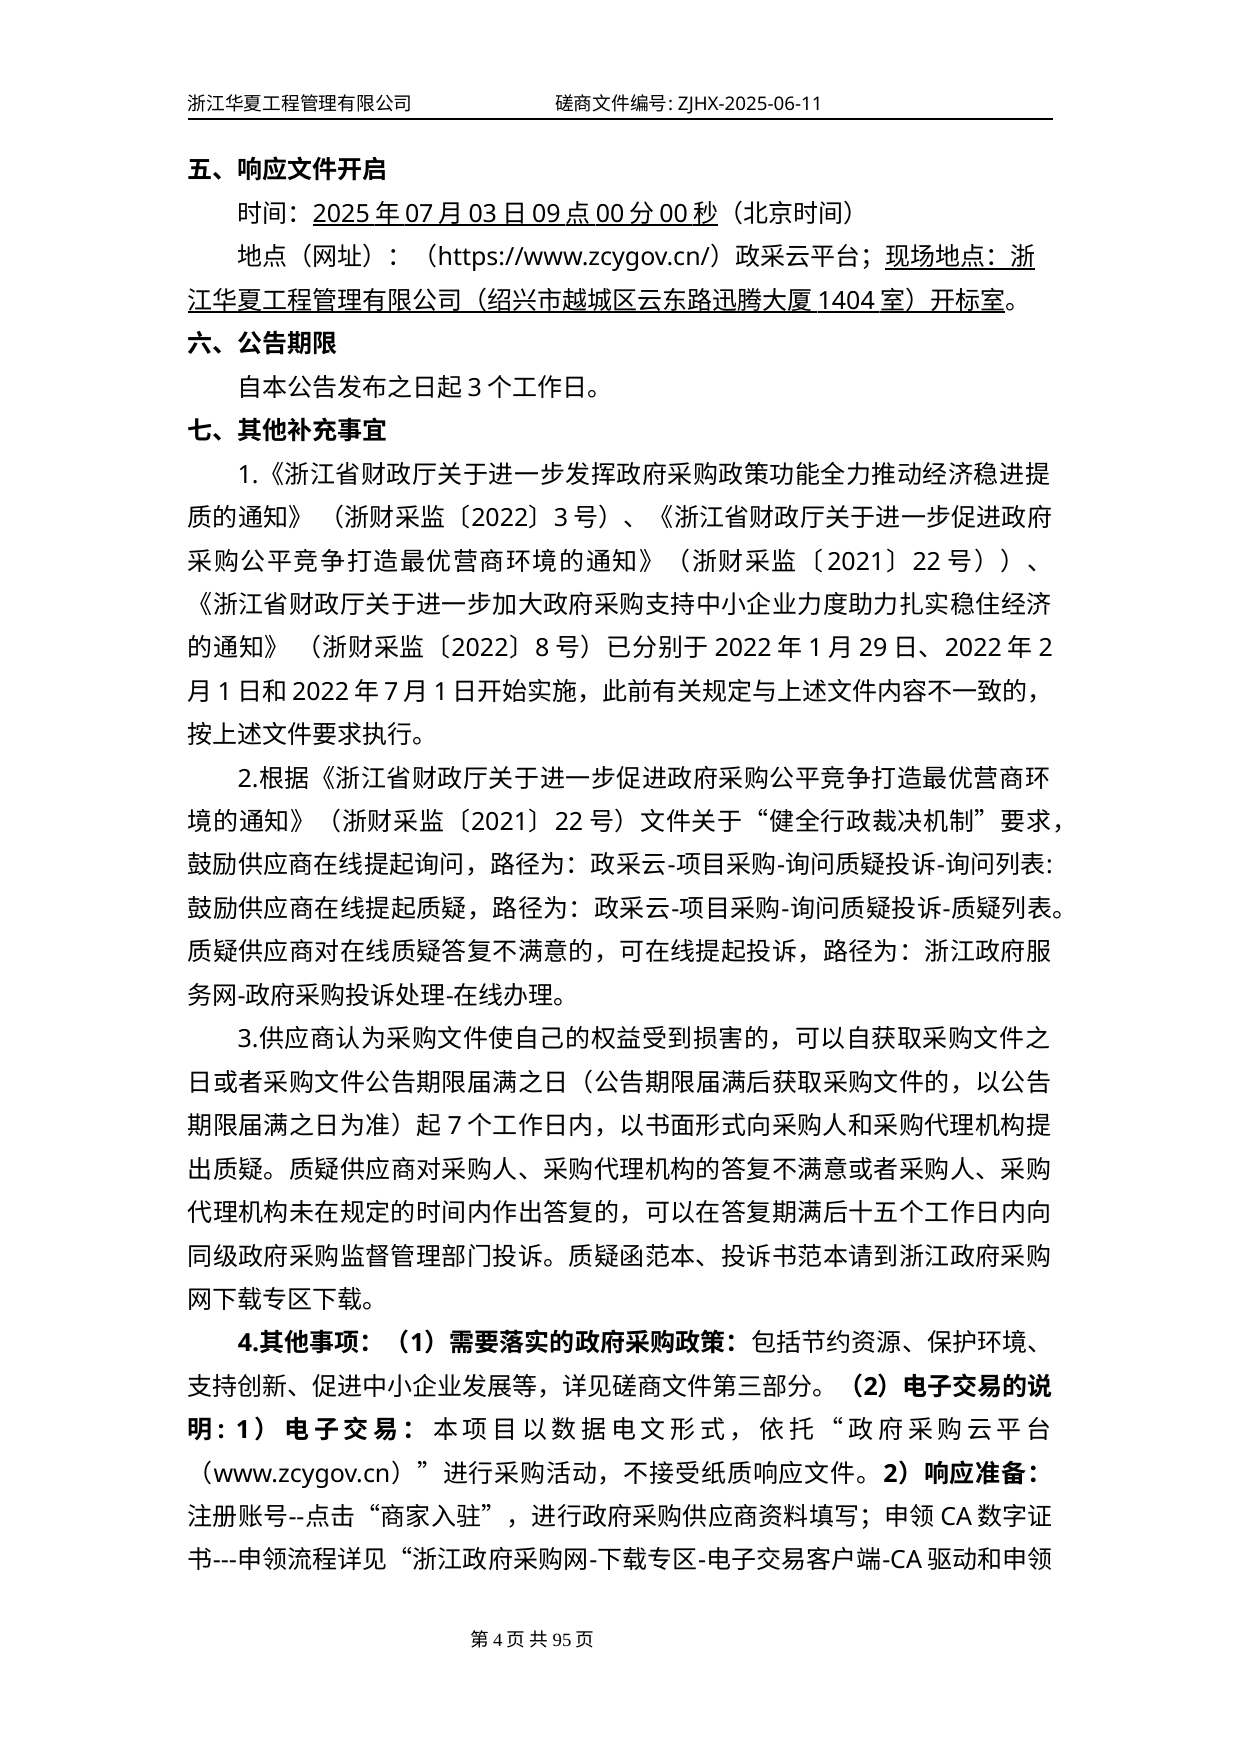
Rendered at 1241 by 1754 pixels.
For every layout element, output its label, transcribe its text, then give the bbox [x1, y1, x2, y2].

subtitle 六、公告期限 [187, 324, 1053, 360]
text 自本公告发布之日起3个工作日。 [187, 367, 1053, 403]
text 3.供应商认为采购文件使自己的权益受到损害的，可以自获取采购文件之日或者采购文件公告期限届满之日（公告期限届满后获取采购文件的，以公告期限届满之日为准）起7个工作日内，以书面形式向采购人和采购代理机构提出质疑。质疑供应商对采购人、采购代理机构的答复不满意或者采购人、采购代理机构未在规定的时间内作出答复的，可以在答复期满后十五个工作日内向同级政府采购监督管理部门投诉。质疑函范本、投诉书范本请到浙江政府采购网下载专区下载。 [187, 1019, 1053, 1316]
text 时间：2025年07月03日09点00分00秒（北京时间） [187, 193, 1053, 230]
text 2.根据《浙江省财政厅关于进一步促进政府采购公平竞争打造最优营商环境的通知》（浙财采监〔2021〕22号）文件关于“健全行政裁决机制”要求，鼓励供应商在线提起询问，路径为：政采云-项目采购-询问质疑投诉-询问列表:鼓励供应商在线提起质疑，路径为：政采云-项目采购-询问质疑投诉-质疑列表。质疑供应商对在线质疑答复不满意的，可在线提起投诉，路径为：浙江政府服务网-政府采购投诉处理-在线办理。 [187, 758, 1053, 1012]
text 地点（网址）：（https://www.zcygov.cn/）政采云平台；现场地点：浙江华夏工程管理有限公司（绍兴市越城区云东路迅腾大厦1404室）开标室。 [187, 237, 1053, 317]
text 1.《浙江省财政厅关于进一步发挥政府采购政策功能全力推动经济稳进提质的通知》 （浙财采监〔2022〕3号）、《浙江省财政厅关于进一步促进政府采购公平竞争打造最优营商环境的通知》（浙财采监〔2021〕22号））、《浙江省财政厅关于进一步加大政府采购支持中小企业力度助力扎实稳住经济的通知》 （浙财采监〔2022〕8号）已分别于2022年1月29日、2022年2月1日和2022年7月1日开始实施，此前有关规定与上述文件内容不一致的，按上述文件要求执行。 [187, 454, 1053, 751]
subtitle 七、其他补充事宜 [187, 411, 1053, 447]
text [187, 1323, 1053, 1576]
subtitle 五、响应文件开启 [187, 150, 1053, 186]
